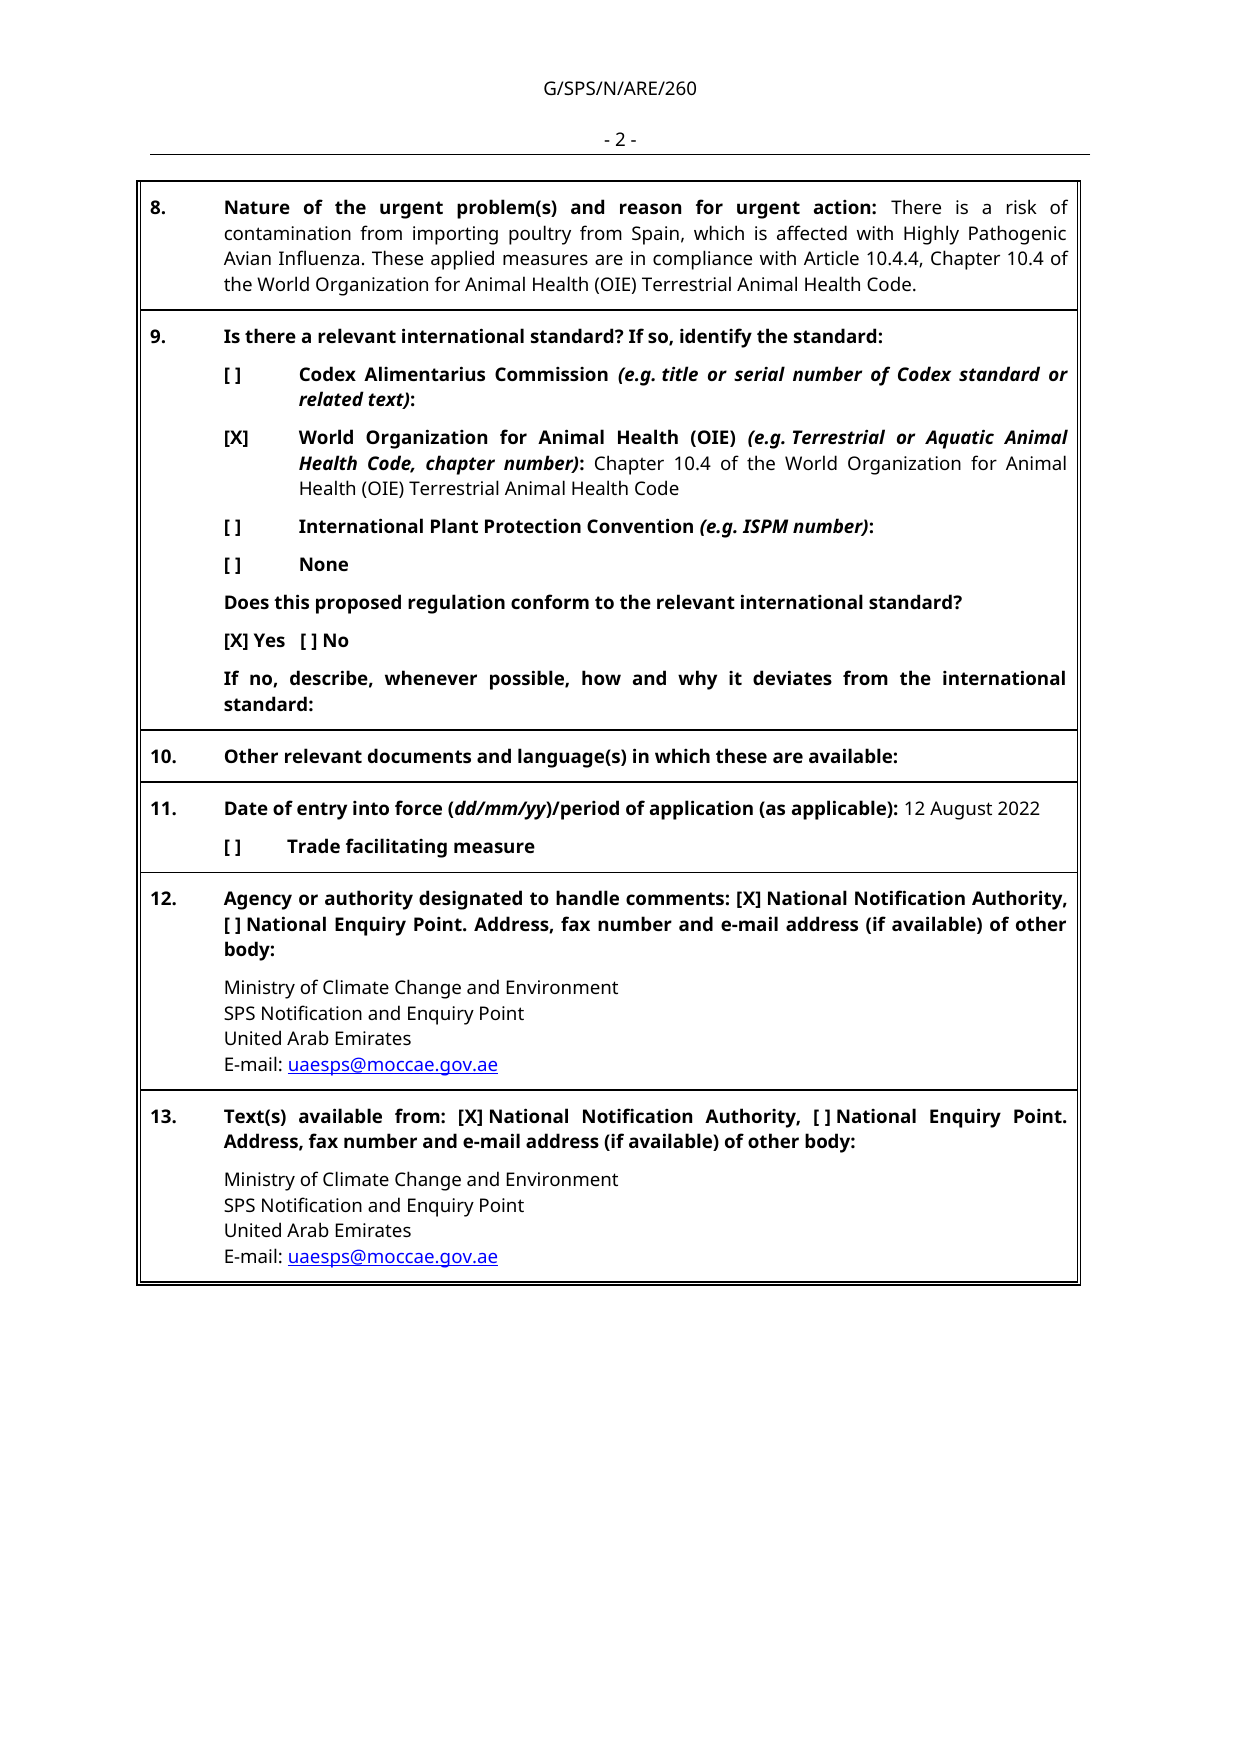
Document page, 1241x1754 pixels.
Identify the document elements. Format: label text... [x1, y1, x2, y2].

table_cell Date of entry into force (dd/mm/yy)/period of application (as applicable): 12 August 2022 [ ] Trade facilitating measure [212, 783, 1077, 871]
table_cell Text(s) available from: [X] National Notification Authority, [ ] National Enquiry Point. Address, fax number and e-mail address (if available) of other body: Ministry of Climate Change and Environment SPS Notification and Enquiry Point United Arab Emirates E-mail: uaesps@moccae.gov.ae [212, 1091, 1077, 1281]
table_cell Nature of the urgent problem(s) and reason for urgent action: There is a risk of contamination from importing poultry from Spain, which is affected with Highly Pathogenic Avian Influenza. These applied measures are in compliance with Article 10.4.4, Chapter 10.4 of the World Organization for Animal Health (OIE) Terrestrial Animal Health Code. [212, 182, 1077, 309]
table_cell 11. [141, 783, 212, 871]
table_cell 8. [141, 182, 212, 309]
table_cell Agency or authority designated to handle comments: [X] National Notification Authority, [ ] National Enquiry Point. Address, fax number and e-mail address (if available) of other body: Ministry of Climate Change and Environment SPS Notification and Enquiry Point United Arab Emirates E-mail: uaesps@moccae.gov.ae [212, 873, 1077, 1089]
table_cell Other relevant documents and language(s) in which these are available: [212, 731, 1077, 781]
table_cell 13. [141, 1091, 212, 1281]
table_cell 10. [141, 731, 212, 781]
table_cell Is there a relevant international standard? If so, identify the standard: [ ] Codex Alimentarius Commission (e.g. title or serial number of Codex standard or related text): [X] World Organization for Animal Health (OIE) (e.g. Terrestrial or Aquatic Animal Health Code, chapter number): Chapter 10.4 of the World Organization for Animal Health (OIE) Terrestrial Animal Health Code [ ] International Plant Protection Convention (e.g. ISPM number): [ ] None Does this proposed regulation conform to the relevant international standard? [X] Yes [ ] No If no, describe, whenever possible, how and why it deviates from the international standard: [212, 311, 1077, 729]
table_cell 9. [141, 311, 212, 729]
table_cell 12. [141, 873, 212, 1089]
